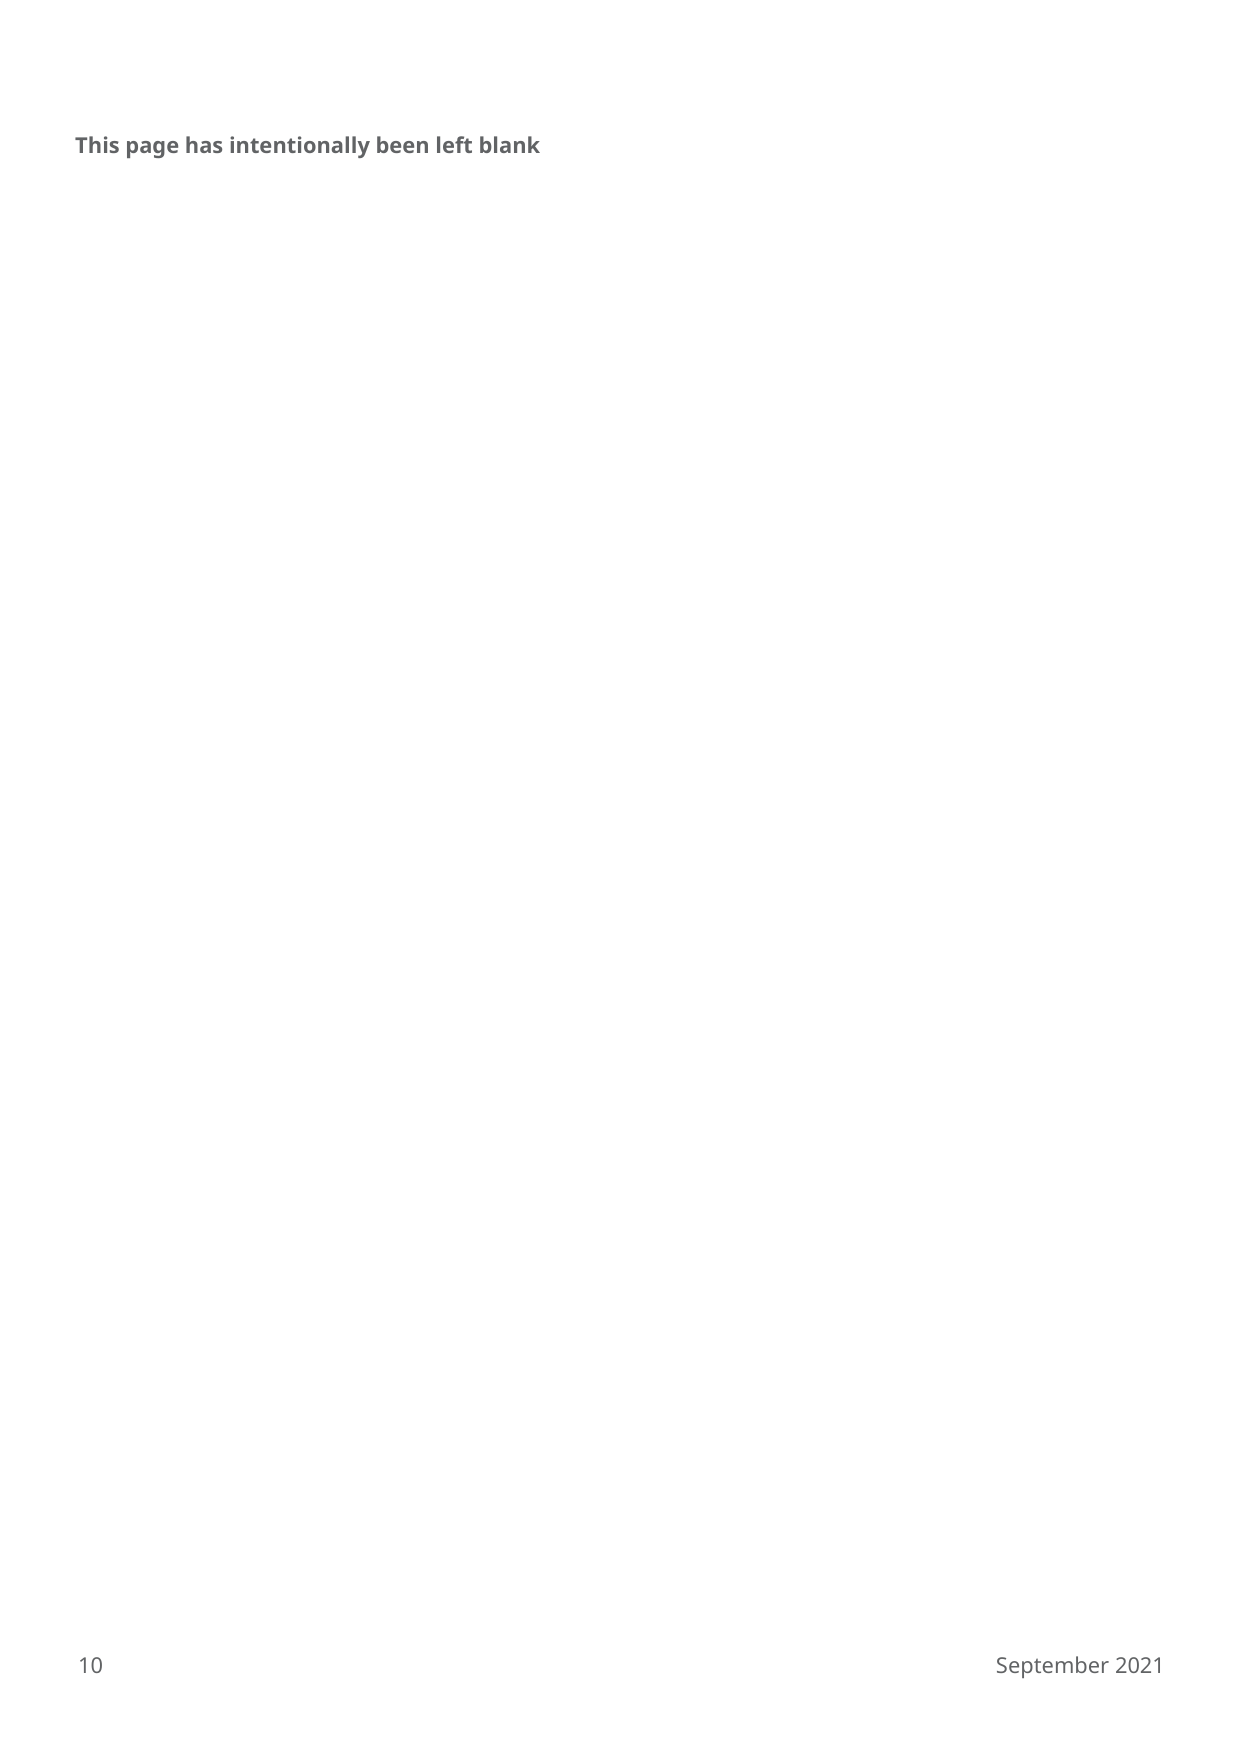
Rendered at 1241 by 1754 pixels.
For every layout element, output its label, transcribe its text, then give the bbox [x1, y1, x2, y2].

text This page has intentionally been left blank [75, 130, 1165, 160]
